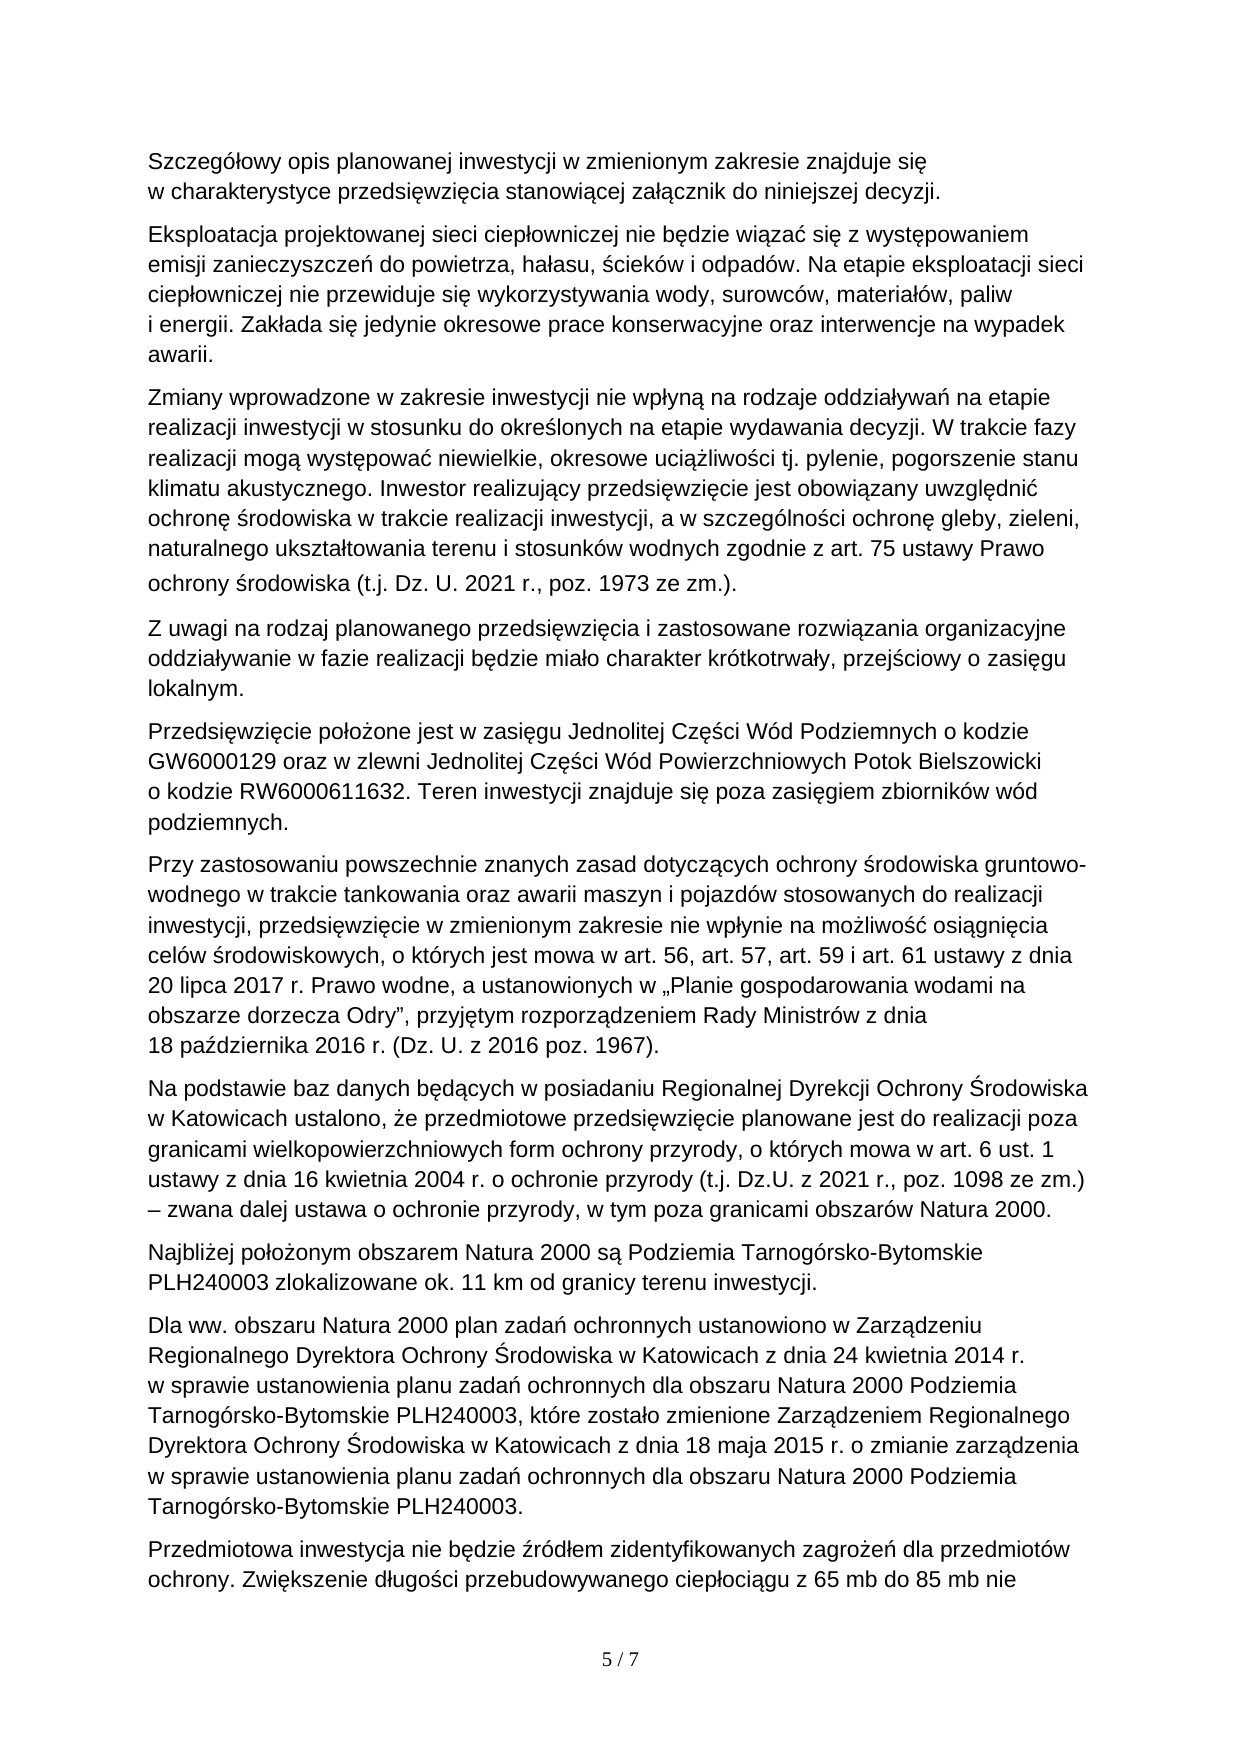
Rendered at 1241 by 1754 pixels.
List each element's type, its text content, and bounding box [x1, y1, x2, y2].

text Na podstawie baz danych będących w posiadaniu Regionalnej Dyrekcji Ochrony Środowiska w Katowicach ustalono, że przedmiotowe przedsięwzięcie planowane jest do realizacji poza granicami wielkopowierzchniowych form ochrony przyrody, o których mowa w art. 6 ust. 1 ustawy z dnia 16 kwietnia 2004 r. o ochronie przyrody (t.j. Dz.U. z 2021 r., poz. 1098 ze zm.) – zwana dalej ustawa o ochronie przyrody, w tym poza granicami obszarów Natura 2000. [148, 1075, 1093, 1222]
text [148, 1536, 1093, 1592]
text Szczegółowy opis planowanej inwestycji w zmienionym zakresie znajduje się w charakterystyce przedsięwzięcia stanowiącej załącznik do niniejszej decyzji. [148, 148, 1093, 204]
text Dla ww. obszaru Natura 2000 plan zadań ochronnych ustanowiono w Zarządzeniu Regionalnego Dyrektora Ochrony Środowiska w Katowicach z dnia 24 kwietnia 2014 r. w sprawie ustanowienia planu zadań ochronnych dla obszaru Natura 2000 Podziemia Tarnogórsko-Bytomskie PLH240003, które zostało zmienione Zarządzeniem Regionalnego Dyrektora Ochrony Środowiska w Katowicach z dnia 18 maja 2015 r. o zmianie zarządzenia w sprawie ustanowienia planu zadań ochronnych dla obszaru Natura 2000 Podziemia Tarnogórsko-Bytomskie PLH240003. [148, 1312, 1093, 1519]
text Przy zastosowaniu powszechnie znanych zasad dotyczących ochrony środowiska gruntowo- wodnego w trakcie tankowania oraz awarii maszyn i pojazdów stosowanych do realizacji inwestycji, przedsięwzięcie w zmienionym zakresie nie wpłynie na możliwość osiągnięcia celów środowiskowych, o których jest mowa w art. 56, art. 57, art. 59 i art. 61 ustawy z dnia 20 lipca 2017 r. Prawo wodne, a ustanowionych w „Planie gospodarowania wodami na obszarze dorzecza Odry”, przyjętym rozporządzeniem Rady Ministrów z dnia 18 października 2016 r. (Dz. U. z 2016 poz. 1967). [148, 851, 1093, 1059]
text Z uwagi na rodzaj planowanego przedsięwzięcia i zastosowane rozwiązania organizacyjne oddziaływanie w fazie realizacji będzie miało charakter krótkotrwały, przejściowy o zasięgu lokalnym. [148, 615, 1093, 701]
text Eksploatacja projektowanej sieci ciepłowniczej nie będzie wiązać się z występowaniem emisji zanieczyszczeń do powietrza, hałasu, ścieków i odpadów. Na etapie eksploatacji sieci ciepłowniczej nie przewiduje się wykorzystywania wody, surowców, materiałów, paliw i energii. Zakłada się jedynie okresowe prace konserwacyjne oraz interwencje na wypadek awarii. [148, 221, 1093, 368]
list Przedsięwzięcie położone jest w zasięgu Jednolitej Części Wód Podziemnych o kodzie GW6000129 oraz w zlewni Jednolitej Części Wód Powierzchniowych Potok Bielszowicki o kodzie RW6000611632. Teren inwestycji znajduje się poza zasięgiem zbiorników wód podziemnych. [148, 718, 1093, 835]
text Najbliżej położonym obszarem Natura 2000 są Podziemia Tarnogórsko-Bytomskie PLH240003 zlokalizowane ok. 11 km od granicy terenu inwestycji. [148, 1239, 1093, 1295]
text Zmiany wprowadzone w zakresie inwestycji nie wpłyną na rodzaje oddziaływań na etapie realizacji inwestycji w stosunku do określonych na etapie wydawania decyzji. W trakcie fazy realizacji mogą występować niewielkie, okresowe uciążliwości tj. pylenie, pogorszenie stanu klimatu akustycznego. Inwestor realizujący przedsięwzięcie jest obowiązany uwzględnić ochronę środowiska w trakcie realizacji inwestycji, a w szczególności ochronę gleby, zieleni, naturalnego ukształtowania terenu i stosunków wodnych zgodnie z art. 75 ustawy Prawo ochrony środowiska (t.j. Dz. U. 2021 r., poz. 1973 ze zm.). [148, 384, 1093, 597]
